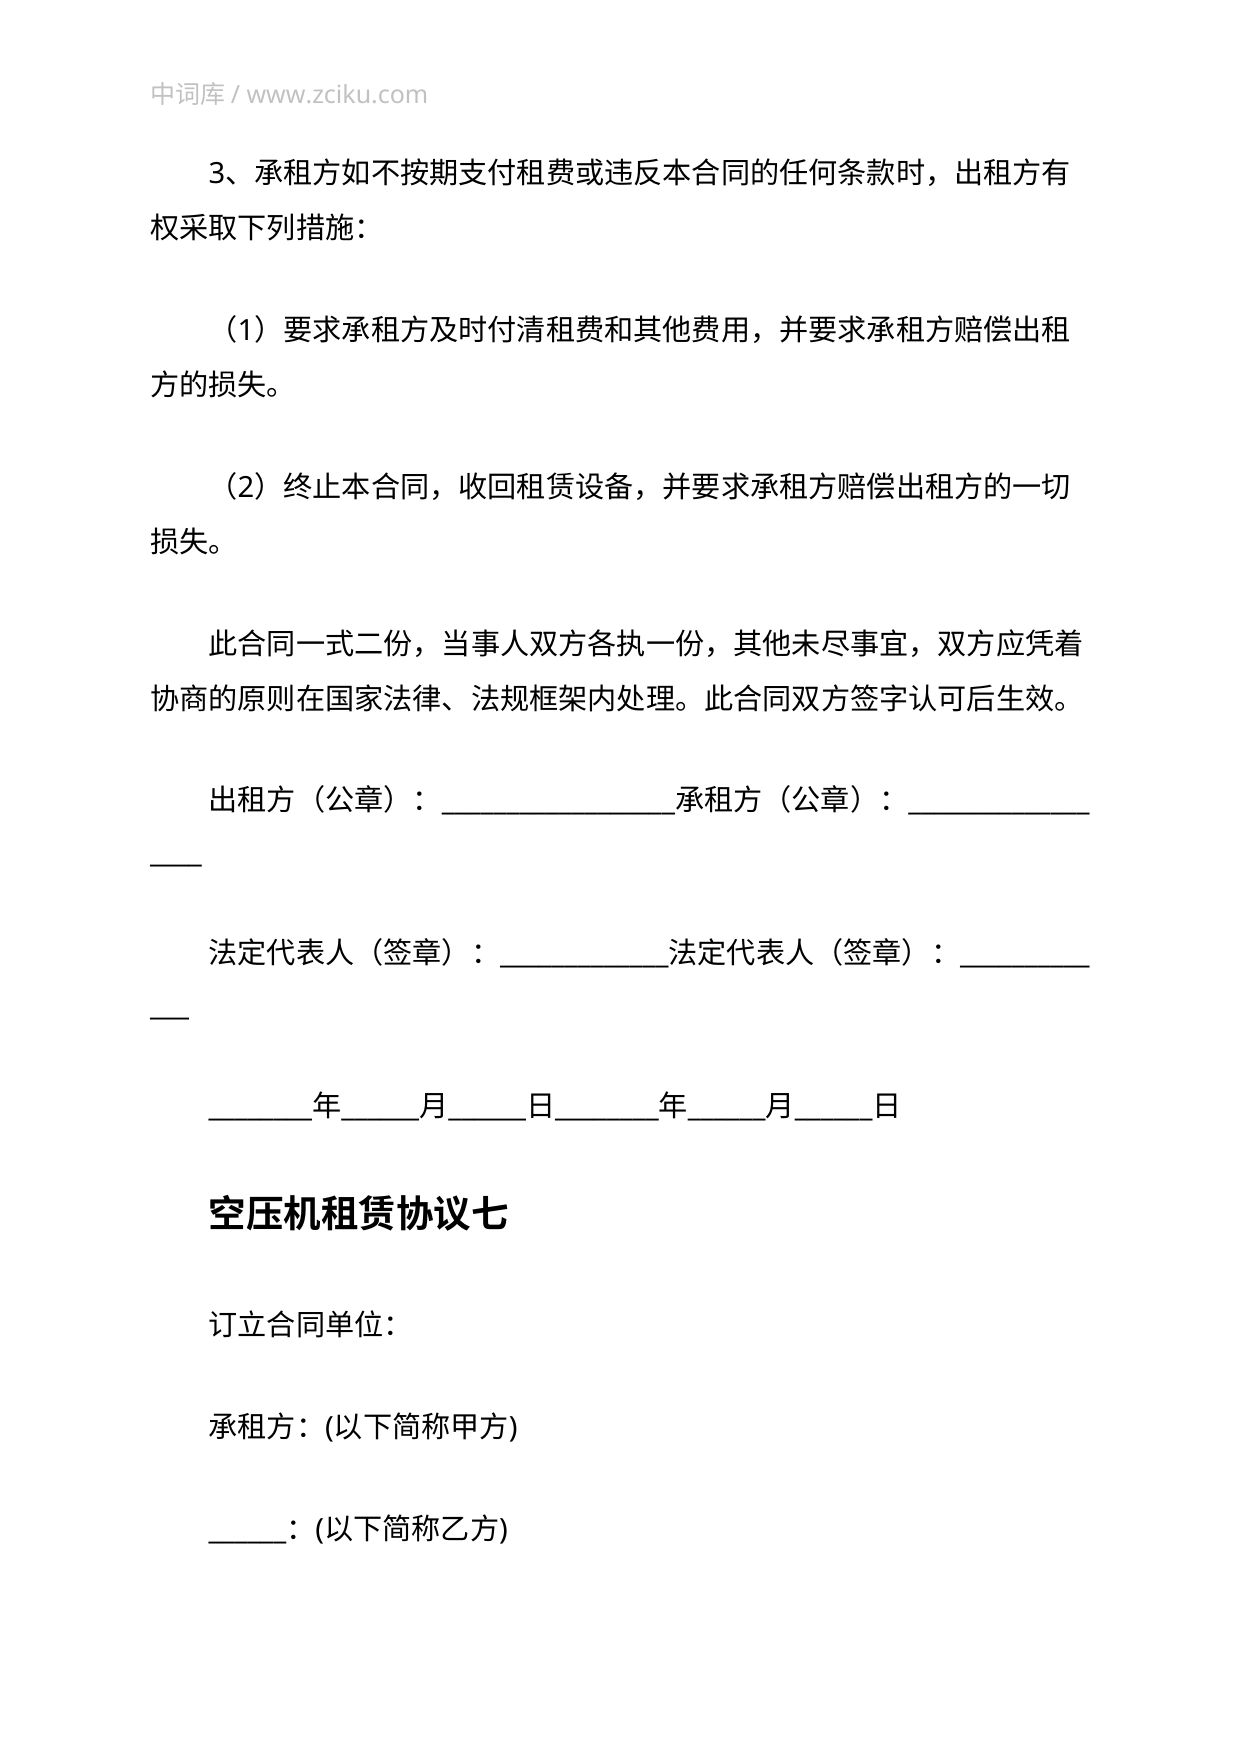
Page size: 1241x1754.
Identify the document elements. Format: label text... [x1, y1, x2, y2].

text 订立合同单位： [150, 1302, 1090, 1344]
text 法定代表人（签章）：_____________法定代表人（签章）：_____________ [150, 930, 1090, 1024]
text ______：(以下简称乙方) [150, 1506, 1090, 1548]
text （1）要求承租方及时付清租费和其他费用，并要求承租方赔偿出租方的损失。 [150, 307, 1090, 404]
text 出租方（公章）：__________________承租方（公章）：__________________ [150, 777, 1090, 871]
text 3、承租方如不按期支付租费或违反本合同的任何条款时，出租方有权采取下列措施： [150, 150, 1090, 247]
text ________年______月______日________年______月______日 [150, 1082, 1090, 1125]
text 此合同一式二份，当事人双方各执一份，其他未尽事宜，双方应凭着协商的原则在国家法律、法规框架内处理。此合同双方签字认可后生效。 [150, 620, 1090, 717]
text 承租方：(以下简称甲方) [150, 1403, 1090, 1446]
text （2）终止本合同，收回租赁设备，并要求承租方赔偿出租方的一切损失。 [150, 463, 1090, 561]
text 空压机租赁协议七 [150, 1184, 1090, 1239]
